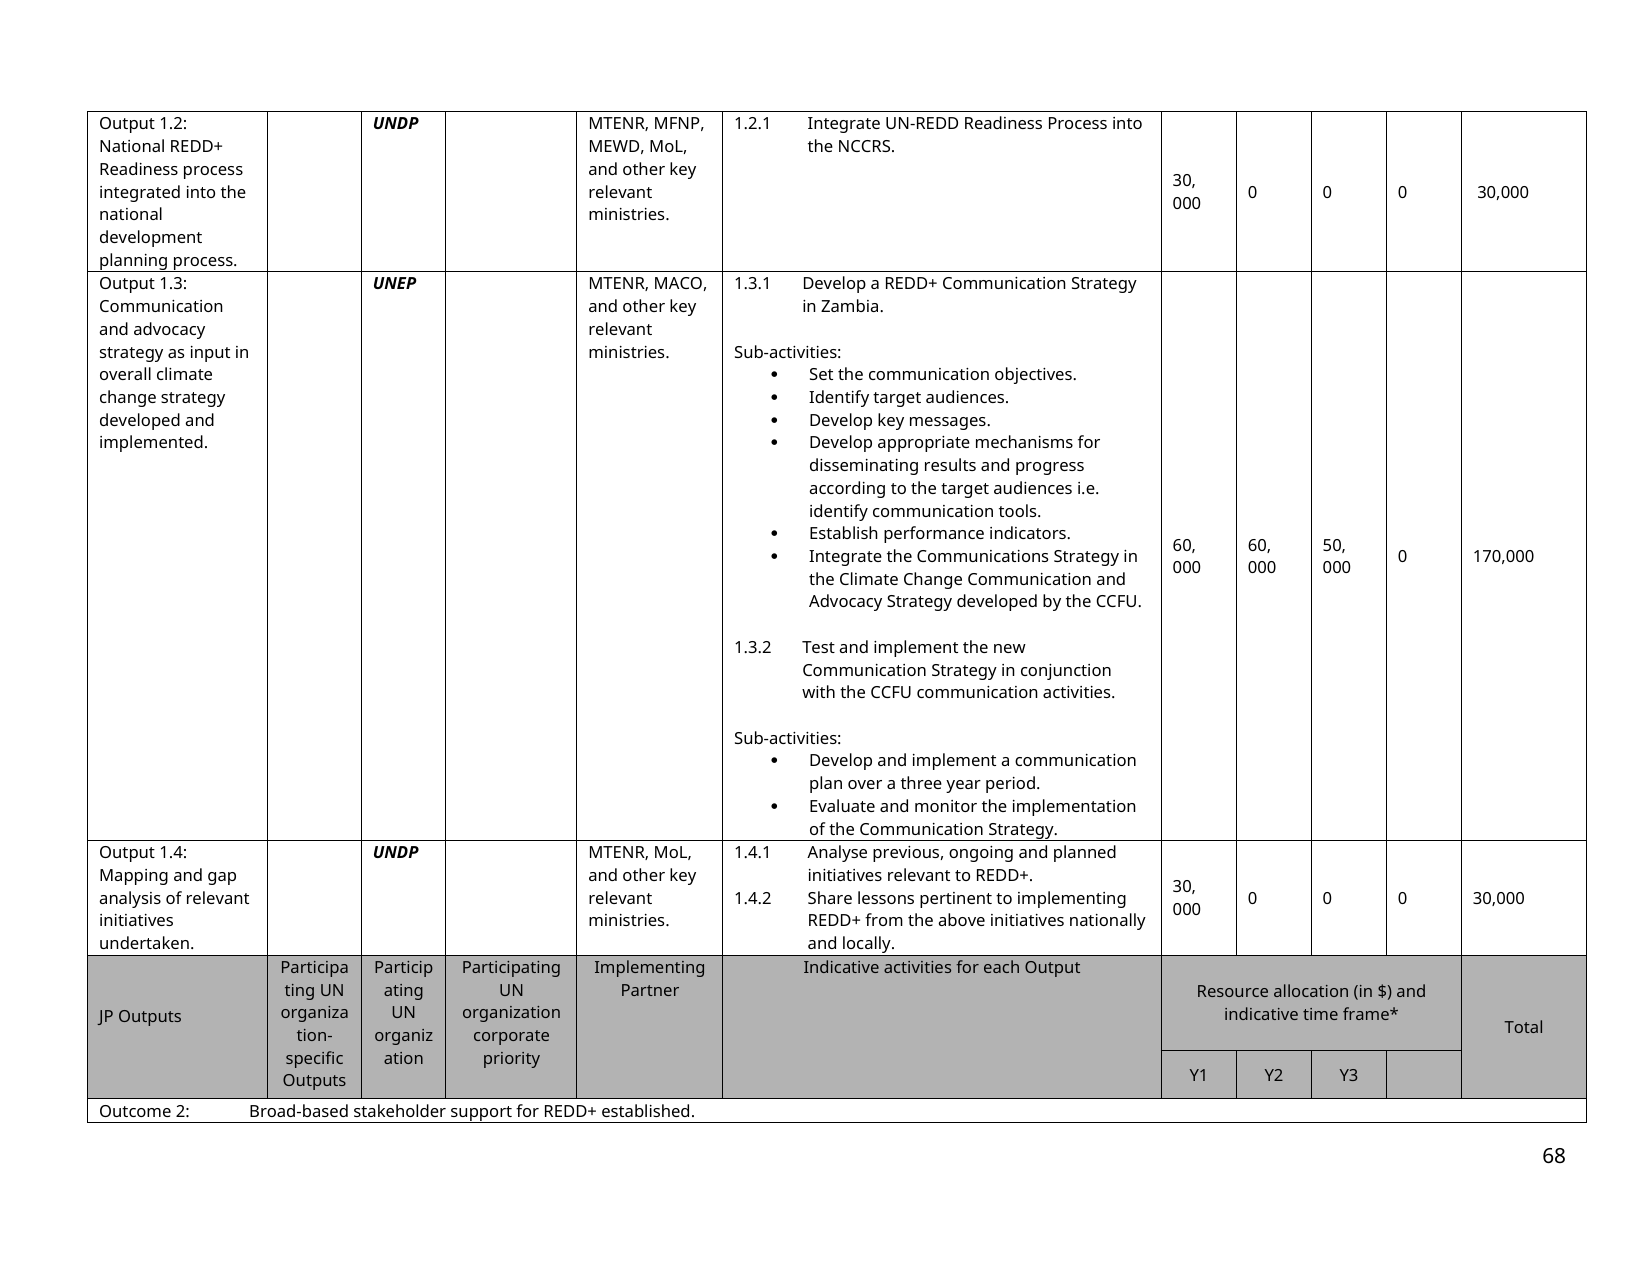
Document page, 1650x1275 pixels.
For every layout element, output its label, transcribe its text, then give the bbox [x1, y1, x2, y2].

table_cell 170,000 [1462, 272, 1586, 840]
table_cell [268, 112, 361, 271]
table_cell 1.3.1 Develop a REDD+ Communication Strategy in Zambia. Sub-activities: Set the communication objectives. Identify target audiences. Develop key messages. Develop appropriate mechanisms for disseminating results and progress according to the target audiences i.e. identify communication tools. Establish performance indicators. Integrate the Communications Strategy in the Climate Change Communication and Advocacy Strategy developed by the CCFU. 1.3.2 Test and implement the new Communication Strategy in conjunction with the CCFU communication activities. Sub-activities: Develop and implement a communication plan over a three year period. Evaluate and monitor the implementation of the Communication Strategy. [723, 272, 1161, 840]
table_cell 0 [1237, 841, 1311, 954]
table_cell Participating UN organization corporate priority [446, 956, 576, 1098]
table_cell 0 [1237, 112, 1311, 271]
table_cell Total [1462, 956, 1586, 1098]
table_cell MTENR, MACO, and other key relevant ministries. [577, 272, 722, 840]
table_cell MTENR, MoL, and other key relevant ministries. [577, 841, 722, 954]
table_cell 50, 000 [1312, 272, 1386, 840]
table_cell Output 1.4: Mapping and gap analysis of relevant initiatives undertaken. [88, 841, 267, 954]
table_cell 0 [1387, 841, 1461, 954]
table_cell [1387, 1051, 1461, 1098]
table_cell JP Outputs [88, 956, 267, 1098]
table_cell 30,000 [1462, 112, 1586, 271]
table_cell 60, 000 [1237, 272, 1311, 840]
table_cell 30, 000 [1162, 112, 1236, 271]
table_cell UNEP [362, 272, 445, 840]
table_cell 0 [1312, 841, 1386, 954]
table_cell [268, 272, 361, 840]
table_cell 30,000 [1462, 841, 1586, 954]
table_cell UNDP [362, 841, 445, 954]
table_cell 1.2.1 Integrate UN-REDD Readiness Process into the NCCRS. [723, 112, 1161, 271]
table_cell [446, 112, 576, 271]
table_cell Y1 [1162, 1051, 1236, 1098]
table_cell Participating UN organization [362, 956, 445, 1098]
table_cell MTENR, MFNP, MEWD, MoL, and other key relevant ministries. [577, 112, 722, 271]
table_cell Participating UN organization-specific Outputs [268, 956, 361, 1098]
table_cell 60, 000 [1162, 272, 1236, 840]
table_cell Outcome 2: Broad-based stakeholder support for REDD+ established. [88, 1099, 1586, 1122]
table_cell Implementing Partner [577, 956, 722, 1098]
table_cell Y3 [1312, 1051, 1386, 1098]
table_cell Indicative activities for each Output [723, 956, 1161, 1098]
table_cell [446, 272, 576, 840]
table_cell Output 1.3: Communication and advocacy strategy as input in overall climate change strategy developed and implemented. [88, 272, 267, 840]
table_cell 0 [1312, 112, 1386, 271]
table_cell 1.4.1 Analyse previous, ongoing and planned initiatives relevant to REDD+. 1.4.2 Share lessons pertinent to implementing REDD+ from the above initiatives nationally and locally. [723, 841, 1161, 954]
table_cell 0 [1387, 112, 1461, 271]
table_cell Y2 [1237, 1051, 1311, 1098]
table_cell Resource allocation (in $) and indicative time frame* [1162, 956, 1461, 1050]
table_cell [446, 841, 576, 954]
table_cell Output 1.2: National REDD+ Readiness process integrated into the national development planning process. [88, 112, 267, 271]
table_cell UNDP [362, 112, 445, 271]
table_cell 30, 000 [1162, 841, 1236, 954]
table_cell 0 [1387, 272, 1461, 840]
table_cell [268, 841, 361, 954]
